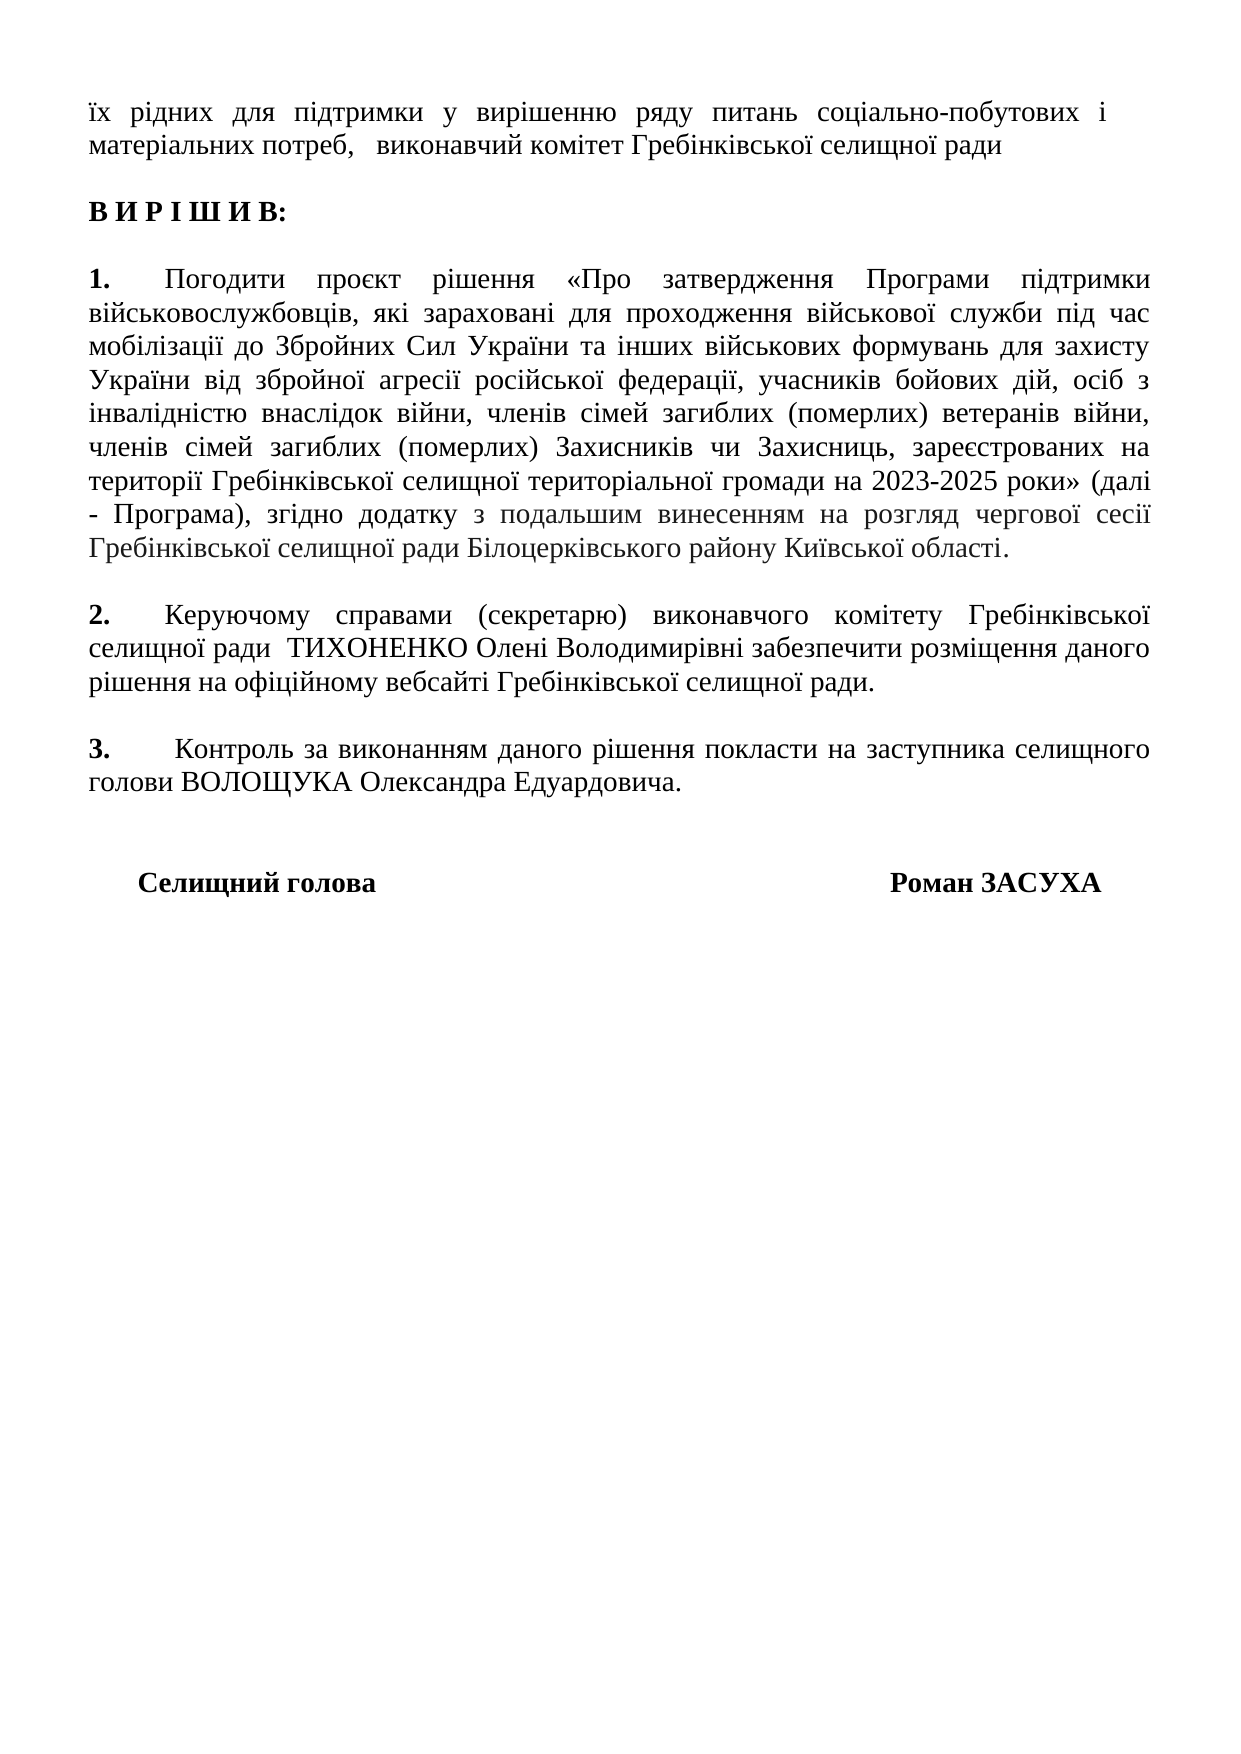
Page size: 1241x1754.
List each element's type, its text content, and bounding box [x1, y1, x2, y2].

text В И Р І Ш И В: [88, 194, 1151, 228]
list Погодити проєкт рішення «Про затвердження Програми підтримки військовослужбовців, які зараховані для проходження військової служби під час мобілізації до Збройних Сил України та інших військових формувань для захисту України від збройної агресії російської федерації, учасників бойових дій, осіб з інвалідністю внаслідок війни, членів сімей загиблих (померлих) ветеранів війни, членів сімей загиблих (померлих) Захисників чи Захисниць, зареєстрованих на території Гребінківської селищної територіальної громади на 2023-2025 роки» (далі - Програма), згідно додатку з подальшим винесенням на розгляд чергової сесії Гребінківської селищної ради Білоцерківського району Київської області. [88, 261, 1151, 563]
text Селищний голова Роман ЗАСУХА [88, 865, 1151, 899]
list Контроль за виконанням даного рішення покласти на заступника селищного голови ВОЛОЩУКА Олександра Едуардовича. [88, 731, 1151, 798]
list Керуючому справами (секретарю) виконавчого комітету Гребінківської селищної ради ТИХОНЕНКО Олені Володимирівні забезпечити розміщення даного рішення на офіційному вебсайті Гребінківської селищної ради. [88, 597, 1151, 697]
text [88, 94, 1107, 161]
